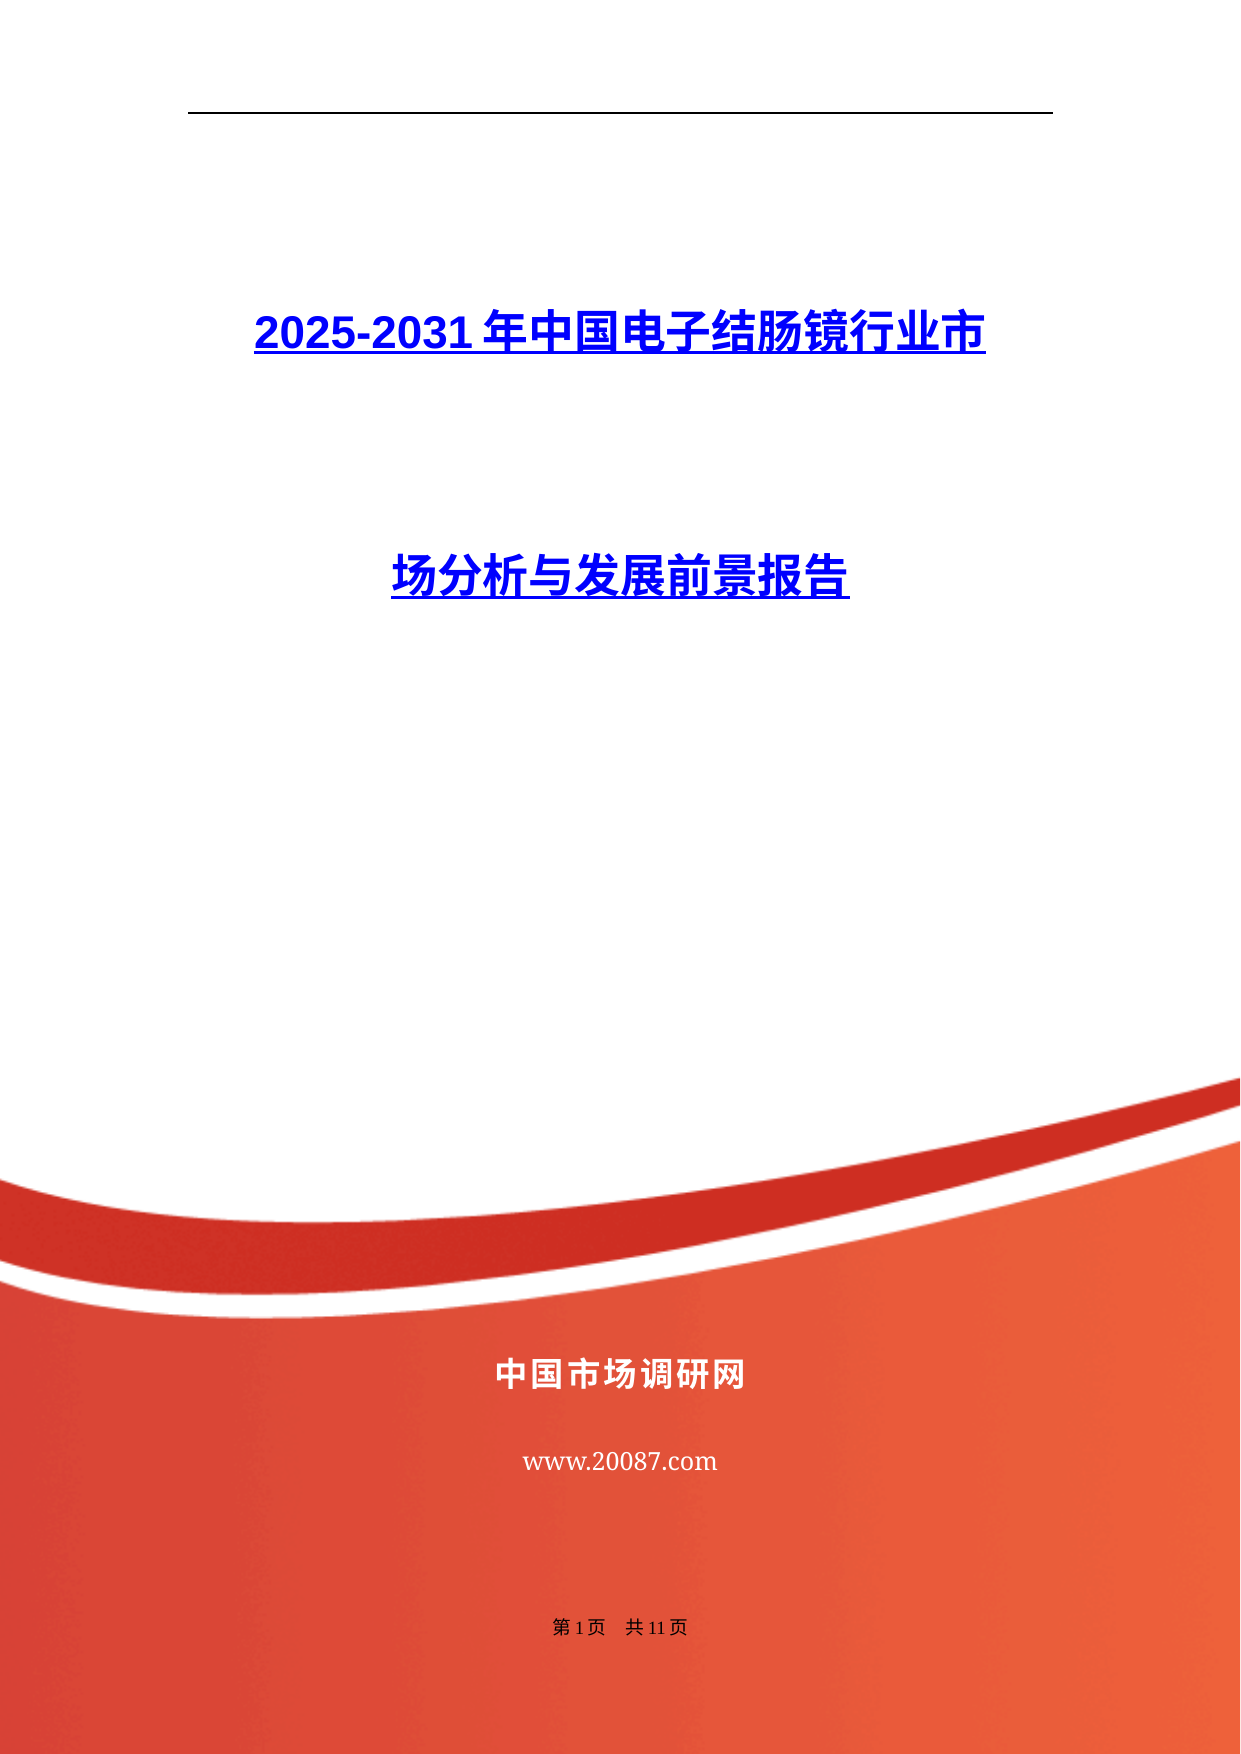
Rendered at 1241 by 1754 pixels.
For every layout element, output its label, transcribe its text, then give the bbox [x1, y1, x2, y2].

picture [0, 1006, 1241, 1754]
subtitle 中国市场调研网 [187, 1339, 1053, 1404]
text www.20087.com [187, 1428, 1053, 1493]
table_header 2025-2031年中国电子结肠镜行业市场分析与发展前景报告 [188, 207, 1053, 773]
